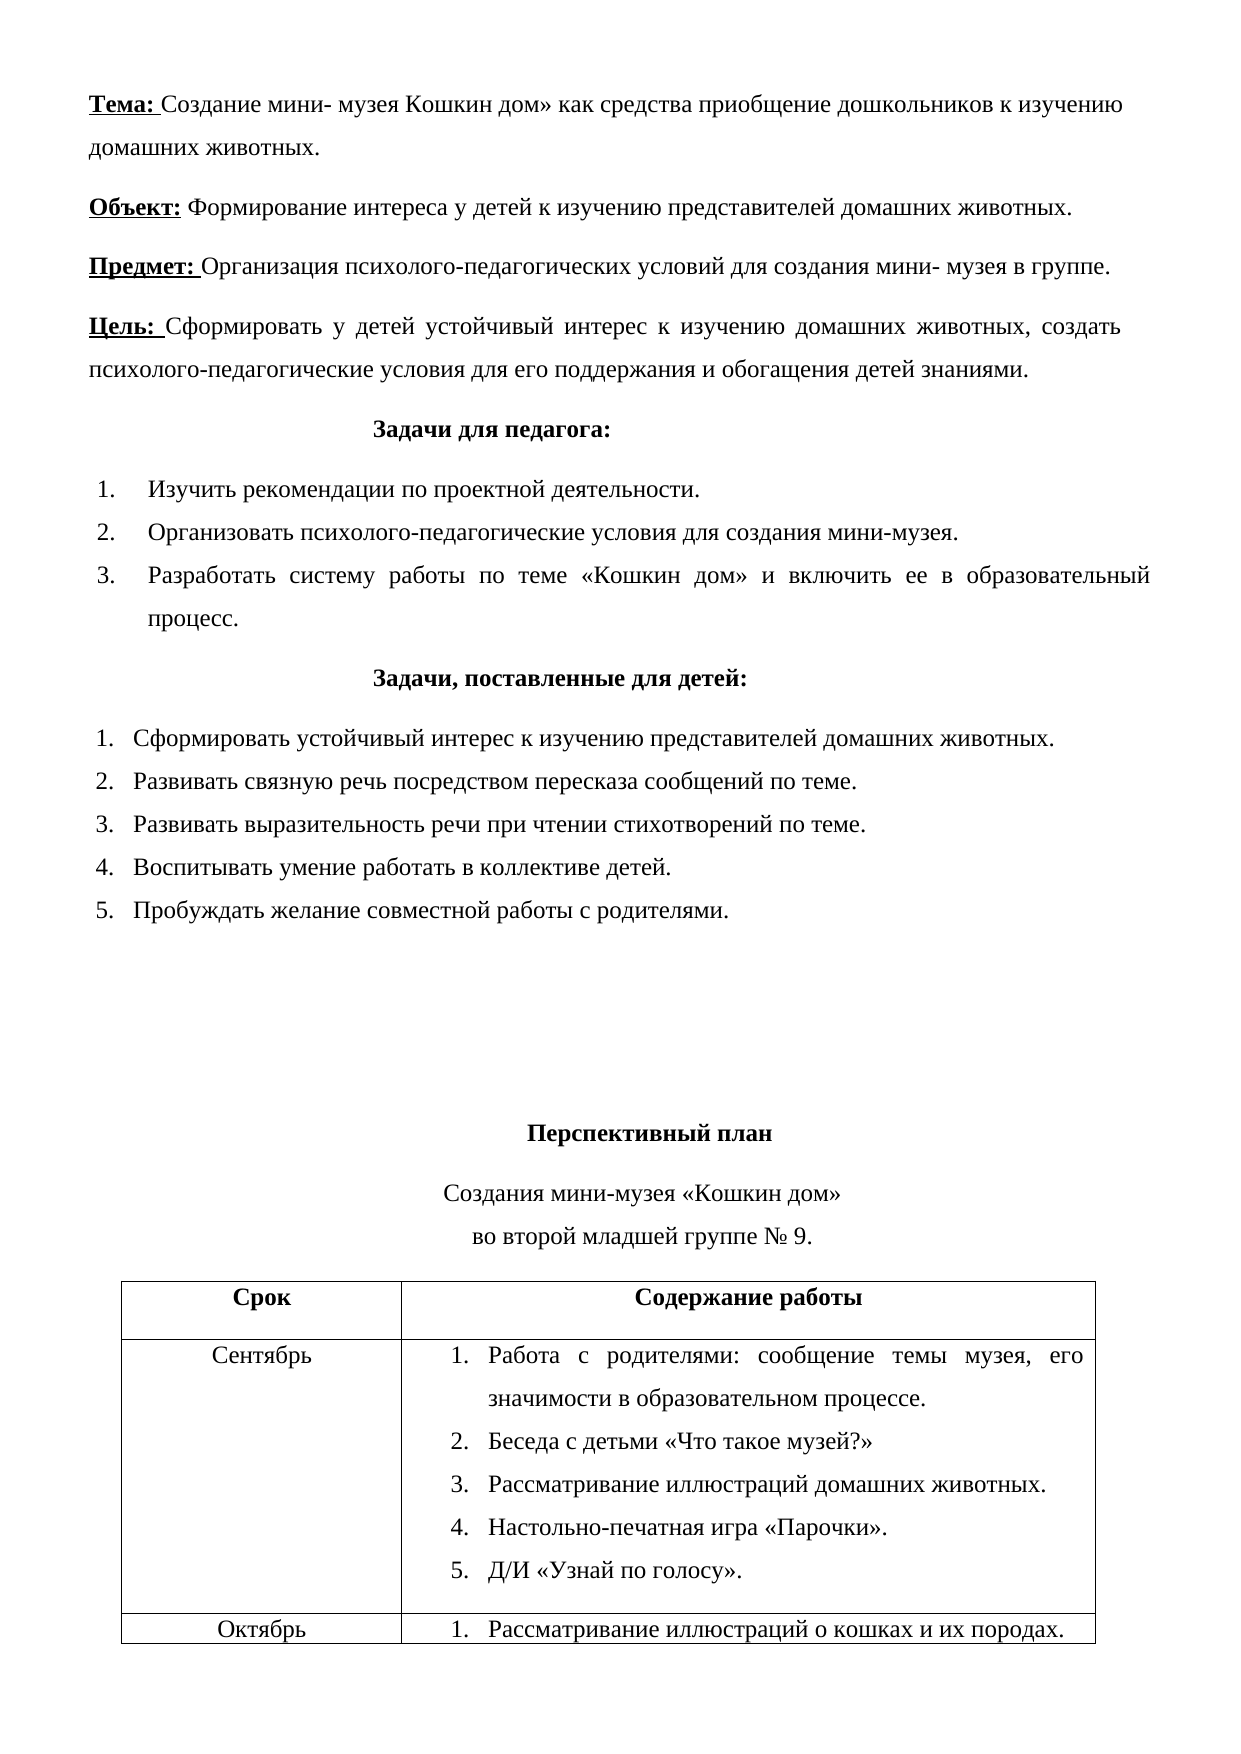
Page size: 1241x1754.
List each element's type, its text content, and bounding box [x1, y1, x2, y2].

list Изучить рекомендации по проектной деятельности. [44, 474, 1152, 503]
table_cell Октябрь [122, 1614, 401, 1643]
list Создания мини-музея «Кошкин дом» [133, 1178, 1152, 1206]
text Объект: Формирование интереса у детей к изучению представителей домашних животных. [89, 192, 1152, 220]
list Разработать систему работы по теме «Кошкин дом» и включить ее в образовательный процесс. [97, 560, 1152, 632]
list Воспитывать умение работать в коллективе детей. [95, 852, 1152, 881]
list Организовать психолого-педагогические условия для создания мини-музея. [97, 517, 1152, 546]
table_cell Работа с родителями: сообщение темы музея, его значимости в образовательном процессе. Беседа с детьми «Что такое музей?» Рассматривание иллюстраций домашних животных. Настольно-печатная игра «Парочки». Д/И «Узнай по голосу». [402, 1340, 1095, 1613]
table_header Содержание работы [402, 1282, 1095, 1339]
text Перспективный план [148, 1118, 1152, 1147]
list Развивать выразительность речи при чтении стихотворений по теме. [95, 809, 1152, 838]
list Развивать связную речь посредством пересказа сообщений по теме. [95, 766, 1152, 795]
list Сформировать устойчивый интерес к изучению представителей домашних животных. [95, 723, 1152, 752]
table_header Срок [122, 1282, 401, 1339]
text Задачи для педагога: [373, 414, 1152, 443]
list Пробуждать желание совместной работы с родителями. [95, 895, 1152, 924]
text Задачи, поставленные для детей: [373, 663, 1152, 692]
text Предмет: Организация психолого-педагогических условий для создания мини- музея в группе. [89, 251, 1152, 280]
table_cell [402, 1614, 1095, 1643]
text Цель: Сформировать у детей устойчивый интерес к изучению домашних животных, создать психолого-педагогические условия для его поддержания и обогащения детей знаниями. [89, 311, 1122, 383]
text Тема: Создание мини- музея Кошкин дом» как средства приобщение дошкольников к изучению домашних животных. [89, 89, 1152, 161]
list во второй младшей группе № 9. [133, 1221, 1152, 1249]
table_cell Сентябрь [122, 1340, 401, 1613]
